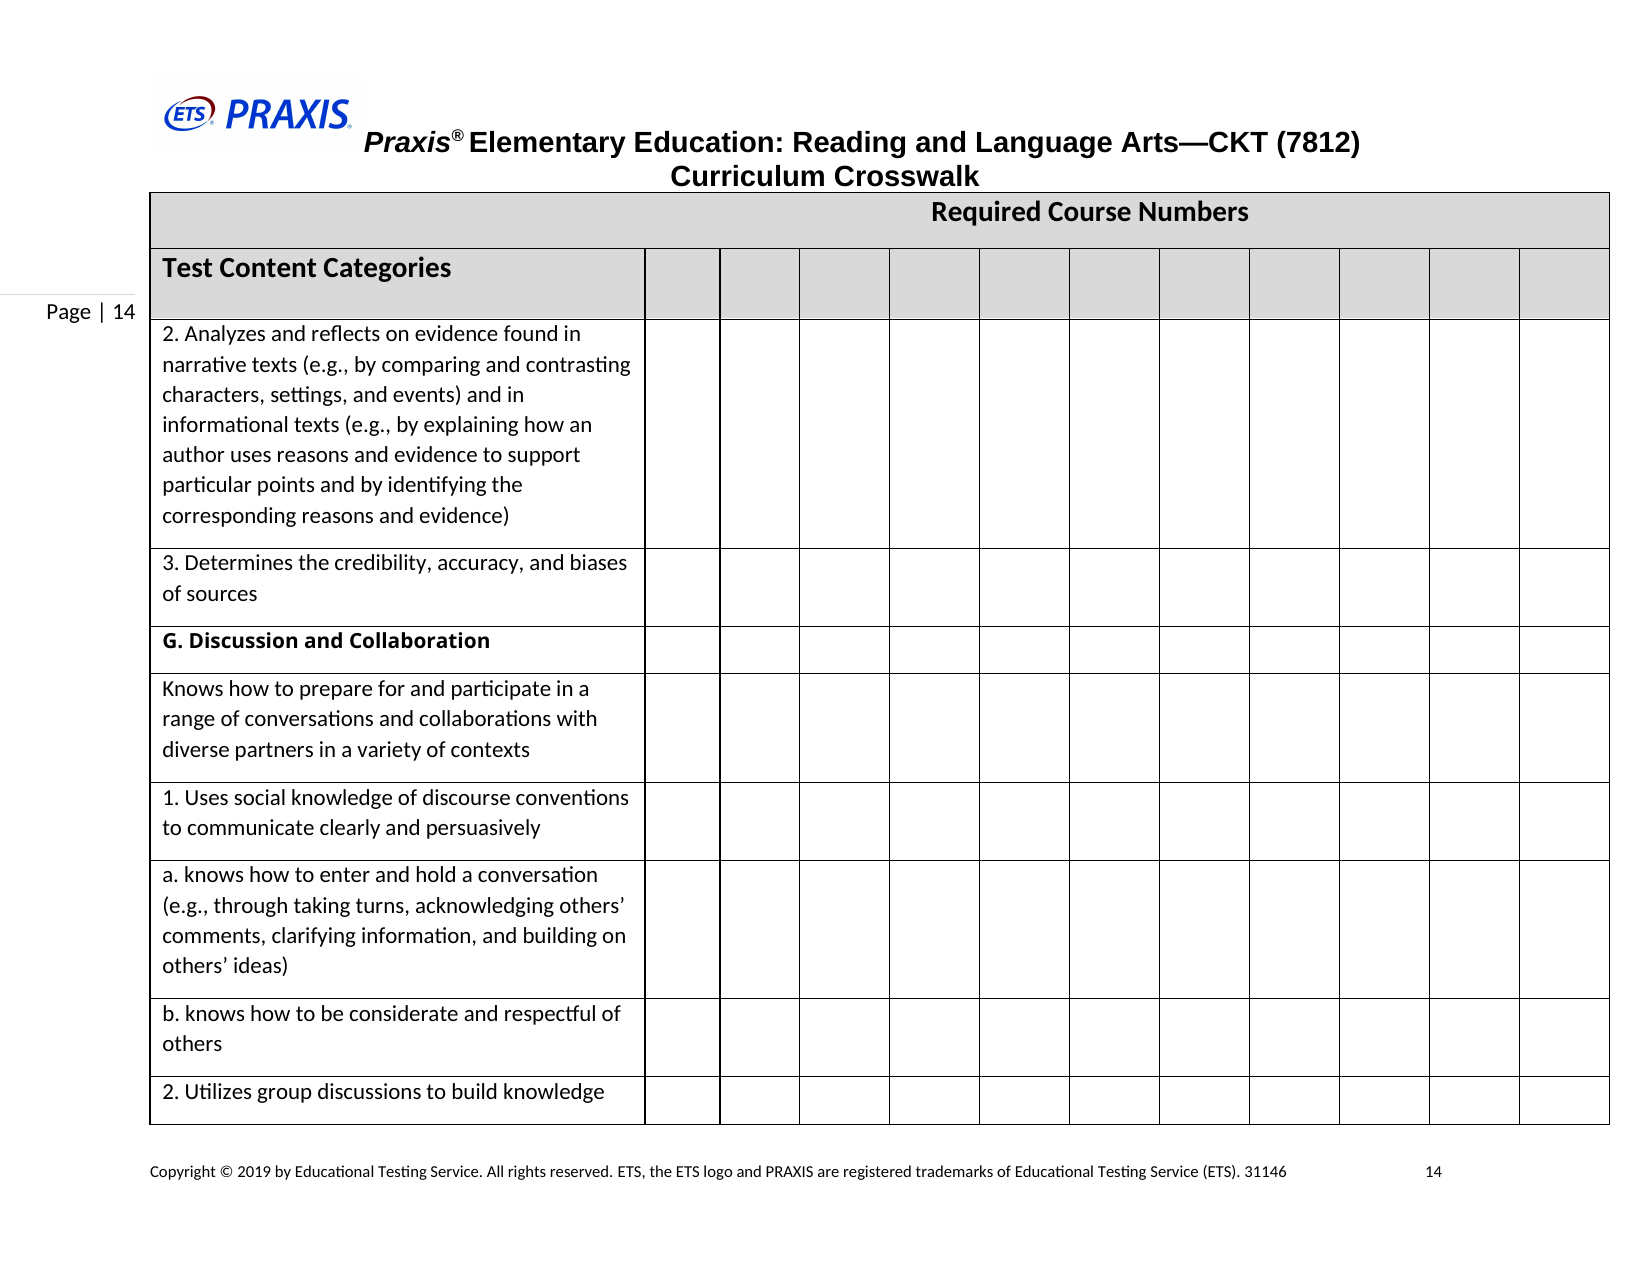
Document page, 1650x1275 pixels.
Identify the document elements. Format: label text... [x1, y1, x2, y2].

table_cell [646, 1077, 719, 1124]
table_cell [1250, 549, 1339, 626]
table_cell [1520, 249, 1609, 318]
table_cell [721, 674, 799, 782]
table_cell [1340, 999, 1429, 1076]
table_cell [721, 783, 799, 859]
table_cell [1250, 627, 1339, 673]
table_cell b. knows how to be considerate and respectful of others [151, 999, 644, 1076]
table_cell [890, 627, 979, 673]
table_cell [800, 320, 889, 547]
table_cell [800, 549, 889, 626]
table_cell [721, 249, 799, 318]
table_cell [980, 674, 1069, 782]
table_cell [1520, 861, 1609, 998]
table_cell [890, 549, 979, 626]
table_cell [1070, 320, 1159, 547]
table_cell [1520, 627, 1609, 673]
table_cell [721, 861, 799, 998]
table_cell 2. Utilizes group discussions to build knowledge and comprehension [151, 1077, 644, 1124]
table_cell [646, 674, 719, 782]
table_cell [1340, 627, 1429, 673]
table_cell [890, 1077, 979, 1124]
table_cell [1070, 674, 1159, 782]
table_cell [1520, 1077, 1609, 1124]
table_cell [800, 861, 889, 998]
table_cell [721, 320, 799, 547]
table_cell [1340, 674, 1429, 782]
table_cell [1070, 549, 1159, 626]
table_cell [1520, 783, 1609, 859]
table_cell [1340, 320, 1429, 547]
table_cell [1250, 783, 1339, 859]
table_cell [800, 999, 889, 1076]
table_cell [1520, 999, 1609, 1076]
table_cell [1160, 627, 1249, 673]
table_cell [980, 1077, 1069, 1124]
table_cell [646, 549, 719, 626]
table_cell [1250, 320, 1339, 547]
table_cell [1250, 1077, 1339, 1124]
table_cell [1430, 783, 1519, 859]
table_cell [1160, 320, 1249, 547]
table_cell [890, 320, 979, 547]
table_cell [1160, 674, 1249, 782]
table_cell [980, 861, 1069, 998]
table_cell [890, 249, 979, 318]
table_cell [1340, 783, 1429, 859]
table_cell [1070, 627, 1159, 673]
table_cell [1430, 249, 1519, 318]
table_cell [1340, 861, 1429, 998]
table_cell [980, 320, 1069, 547]
table_cell a. knows how to enter and hold a conversation (e.g., through taking turns, acknowledging others’ comments, clarifying information, and building on others’ ideas) [151, 861, 644, 998]
table_cell [980, 549, 1069, 626]
table_cell [890, 861, 979, 998]
table_cell [1070, 861, 1159, 998]
table_cell [980, 783, 1069, 859]
table_cell [646, 320, 719, 547]
table_cell [800, 1077, 889, 1124]
table_cell 3. Determines the credibility, accuracy, and biases of sources [151, 549, 644, 626]
table_cell [646, 627, 719, 673]
table_cell [646, 999, 719, 1076]
table_cell [1250, 674, 1339, 782]
table_cell [1520, 320, 1609, 547]
table_cell [1430, 1077, 1519, 1124]
table_cell [1070, 783, 1159, 859]
table_cell [1160, 549, 1249, 626]
table_cell [1430, 627, 1519, 673]
table_cell [1430, 549, 1519, 626]
table_cell [980, 249, 1069, 318]
table_cell [1160, 783, 1249, 859]
table_cell [721, 1077, 799, 1124]
table_cell [721, 549, 799, 626]
table_cell [800, 674, 889, 782]
table_header Required Course Numbers [151, 193, 1609, 248]
table_cell [1430, 861, 1519, 998]
table_cell [1340, 249, 1429, 318]
table_cell Test Content Categories [151, 249, 644, 318]
table_cell [1430, 674, 1519, 782]
table_cell [1430, 999, 1519, 1076]
table_cell Knows how to prepare for and participate in a range of conversations and collaborations with diverse partners in a variety of contexts [151, 674, 644, 782]
table_cell [1520, 549, 1609, 626]
table_cell [1430, 320, 1519, 547]
table_cell [721, 627, 799, 673]
table_cell [1250, 999, 1339, 1076]
table_cell [1250, 249, 1339, 318]
table_cell [1160, 861, 1249, 998]
table_cell [1070, 999, 1159, 1076]
table_cell [980, 999, 1069, 1076]
table_cell [890, 783, 979, 859]
table_cell [646, 249, 719, 318]
table_cell [800, 783, 889, 859]
table_cell [1160, 999, 1249, 1076]
table_cell G. Discussion and Collaboration [151, 627, 644, 673]
table_cell 1. Uses social knowledge of discourse conventions to communicate clearly and persuasively [151, 783, 644, 859]
table_cell [980, 627, 1069, 673]
table_cell [1160, 249, 1249, 318]
table_cell [1070, 249, 1159, 318]
picture [150, 75, 364, 153]
table_cell [800, 249, 889, 318]
table_cell [721, 999, 799, 1076]
table_cell [1160, 1077, 1249, 1124]
table_cell [800, 627, 889, 673]
table_cell [646, 861, 719, 998]
table_cell [1340, 549, 1429, 626]
table_cell 2. Analyzes and reflects on evidence found in narrative texts (e.g., by comparing and contrasting characters, settings, and events) and in informational texts (e.g., by explaining how an author uses reasons and evidence to support particular points and by identifying the corresponding reasons and evidence) [151, 320, 644, 547]
table_cell [1250, 861, 1339, 998]
table_cell [890, 674, 979, 782]
table_cell [646, 783, 719, 859]
table_cell [1340, 1077, 1429, 1124]
table_cell [1520, 674, 1609, 782]
table_cell [890, 999, 979, 1076]
table_cell [1070, 1077, 1159, 1124]
